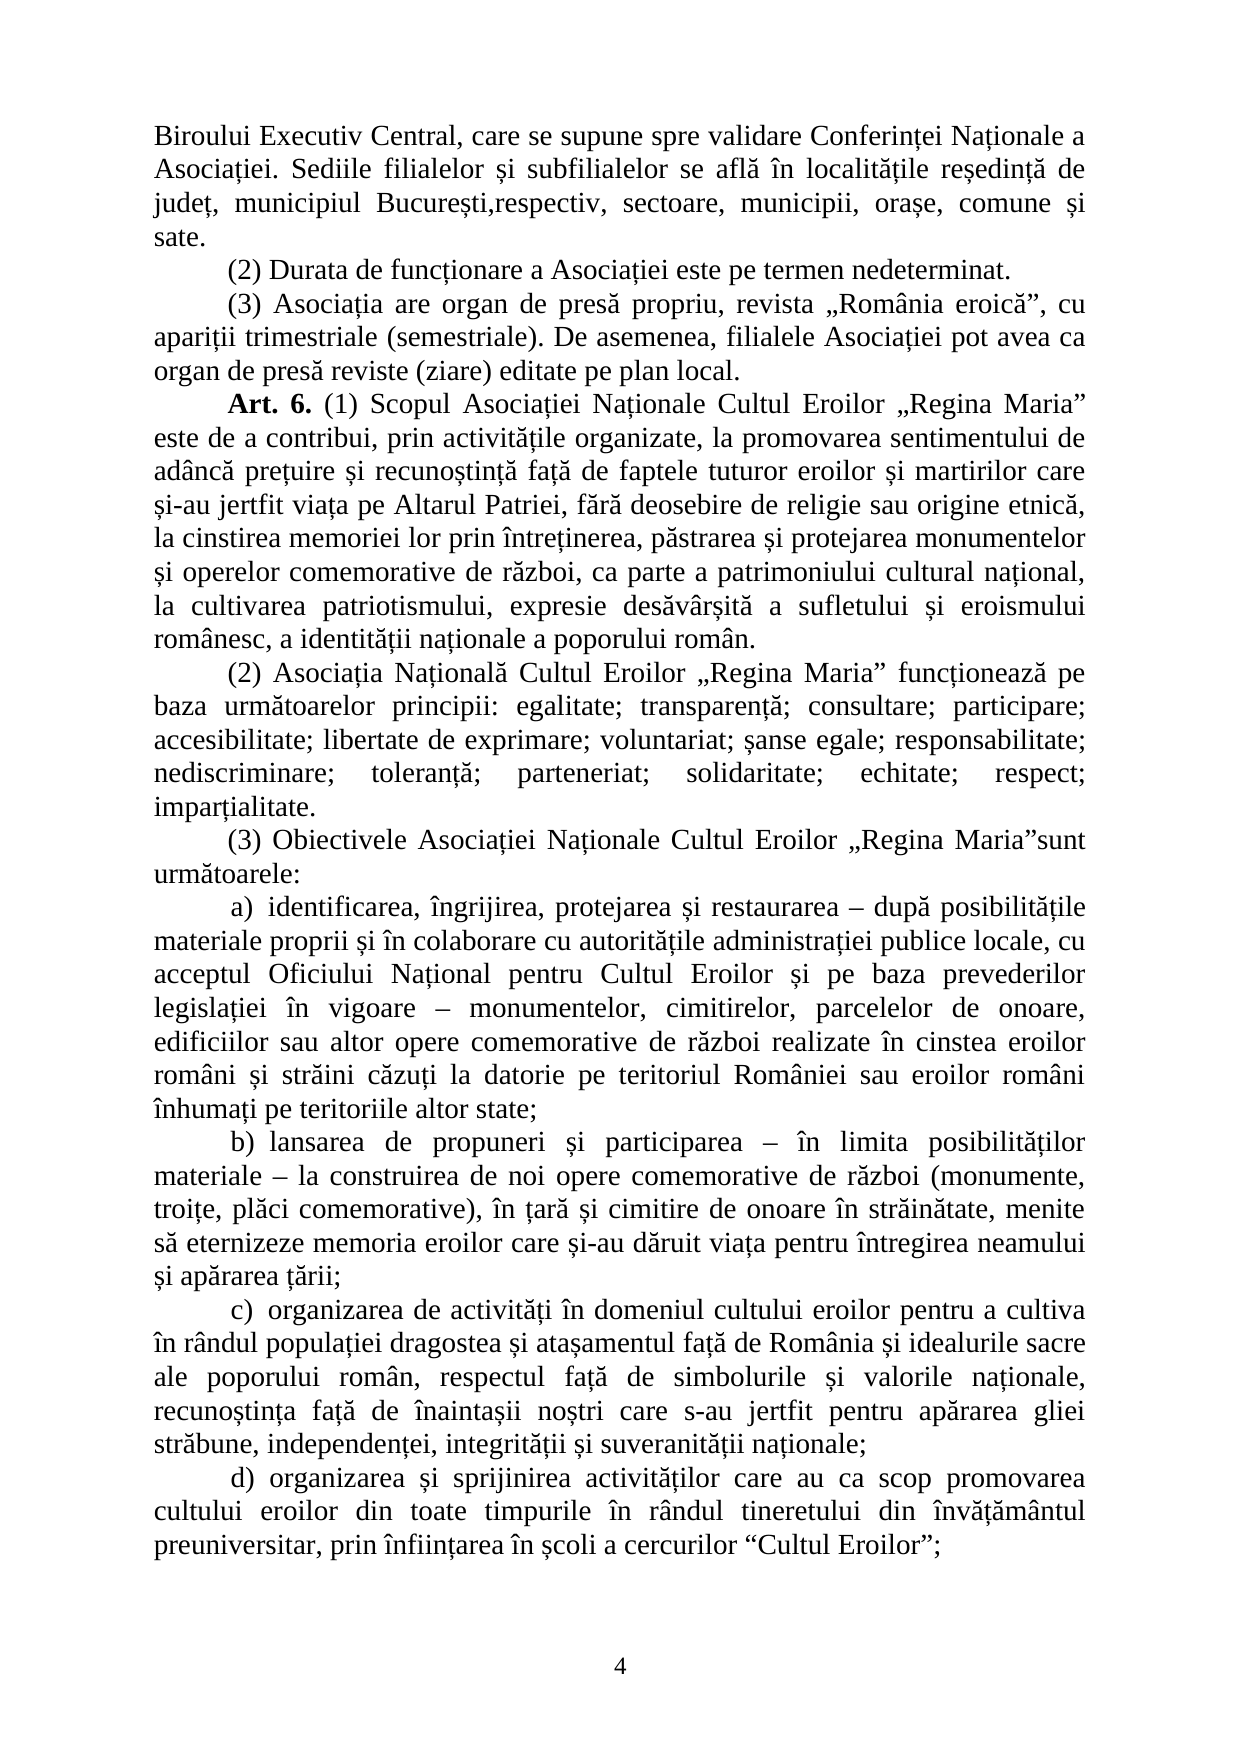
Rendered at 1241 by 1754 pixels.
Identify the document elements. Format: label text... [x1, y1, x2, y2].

text (2) Asociația Națională Cultul Eroilor „Regina Maria” funcționează pe baza următoarelor principii: egalitate; transparență; consultare; participare; accesibilitate; libertate de exprimare; voluntariat; șanse egale; responsabilitate; nediscriminare; toleranță; parteneriat; solidaritate; echitate; respect; imparțialitate. [153, 655, 1087, 822]
list identificarea, îngrijirea, protejarea și restaurarea – după posibilitățile materiale proprii și în colaborare cu autoritățile administrației publice locale, cu acceptul Oficiului Național pentru Cultul Eroilor și pe baza prevederilor legislației în vigoare – monumentelor, cimitirelor, parcelelor de onoare, edificiilor sau altor opere comemorative de război realizate în cinstea eroilor români și străini căzuți la datorie pe teritoriul României sau eroilor români înhumați pe teritoriile altor state; [153, 889, 1087, 1124]
text (3) Asociația are organ de presă propriu, revista „România eroică”, cu apariții trimestriale (semestriale). De asemenea, filialele Asociației pot avea ca organ de presă reviste (ziare) editate pe plan local. [153, 286, 1087, 386]
text (2) Durata de funcționare a Asociației este pe termen nedeterminat. [153, 252, 1087, 286]
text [153, 118, 1087, 252]
text (3) Obiectivele Asociației Naționale Cultul Eroilor „Regina Maria”sunt următoarele: [153, 822, 1087, 889]
text Art. 6. (1) Scopul Asociației Naționale Cultul Eroilor „Regina Maria” este de a contribui, prin activitățile organizate, la promovarea sentimentului de adâncă prețuire și recunoștință față de faptele tuturor eroilor și martirilor care și-au jertfit viața pe Altarul Patriei, fără deosebire de religie sau origine etnică, la cinstirea memoriei lor prin întreținerea, păstrarea și protejarea monumentelor și operelor comemorative de război, ca parte a patrimoniului cultural național, la cultivarea patriotismului, expresie desăvârșită a sufletului și eroismului românesc, a identității naționale a poporului român. [153, 386, 1087, 655]
list lansarea de propuneri și participarea – în limita posibilităților materiale – la construirea de noi opere comemorative de război (monumente, troițe, plăci comemorative), în țară și cimitire de onoare în străinătate, menite să eternizeze memoria eroilor care și-au dăruit viața pentru întregirea neamului și apărarea țării; [153, 1124, 1087, 1292]
list organizarea de activități în domeniul cultului eroilor pentru a cultiva în rândul populației dragostea și atașamentul față de România și idealurile sacre ale poporului român, respectul față de simbolurile și valorile naționale, recunoștința față de înaintașii noștri care s-au jertfit pentru apărarea gliei străbune, independenței, integrității și suveranității naționale; [153, 1292, 1087, 1460]
list organizarea și sprijinirea activităților care au ca scop promovarea cultului eroilor din toate timpurile în rândul tineretului din învățământul preuniversitar, prin înființarea în școli a cercurilor “Cultul Eroilor”; [153, 1460, 1087, 1560]
